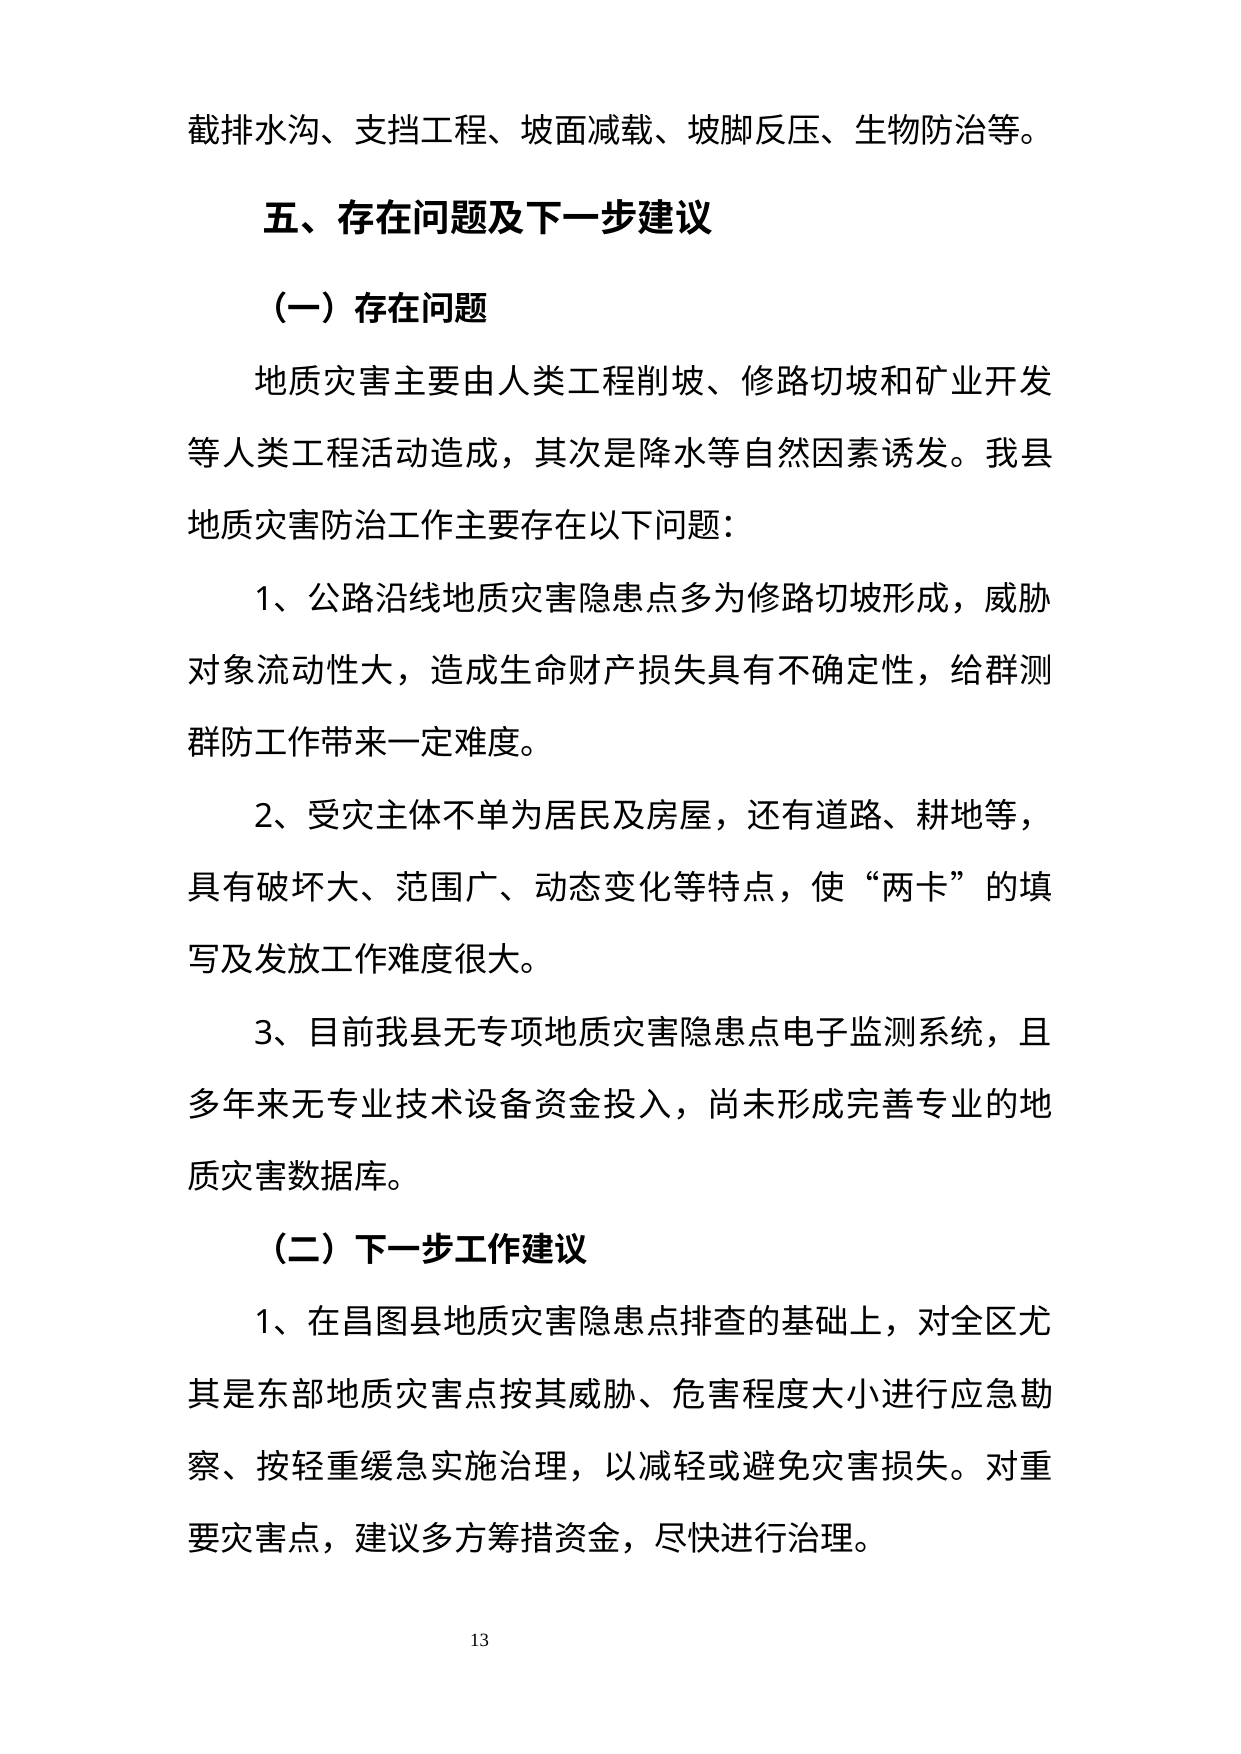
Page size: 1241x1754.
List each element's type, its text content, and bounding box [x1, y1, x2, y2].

text 3、目前我县无专项地质灾害隐患点电子监测系统，且多年来无专业技术设备资金投入，尚未形成完善专业的地质灾害数据库。 [187, 1005, 1053, 1198]
text 1、在昌图县地质灾害隐患点排查的基础上，对全区尤其是东部地质灾害点按其威胁、危害程度大小进行应急勘察、按轻重缓急实施治理，以减轻或避免灾害损失。对重要灾害点，建议多方筹措资金，尽快进行治理。 [187, 1295, 1053, 1560]
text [187, 103, 1053, 152]
text 2、受灾主体不单为居民及房屋，还有道路、耕地等，具有破坏大、范围广、动态变化等特点，使“两卡”的填写及发放工作难度很大。 [187, 788, 1053, 981]
text 地质灾害主要由人类工程削坡、修路切坡和矿业开发等人类工程活动造成，其次是降水等自然因素诱发。我县地质灾害防治工作主要存在以下问题： [187, 354, 1053, 547]
subtitle （二）下一步工作建议 [187, 1222, 1053, 1271]
subtitle 五、存在问题及下一步建议 [187, 188, 1053, 242]
text 1、公路沿线地质灾害隐患点多为修路切坡形成，威胁对象流动性大，造成生命财产损失具有不确定性，给群测群防工作带来一定难度。 [187, 571, 1053, 764]
subtitle （一）存在问题 [187, 282, 1053, 330]
